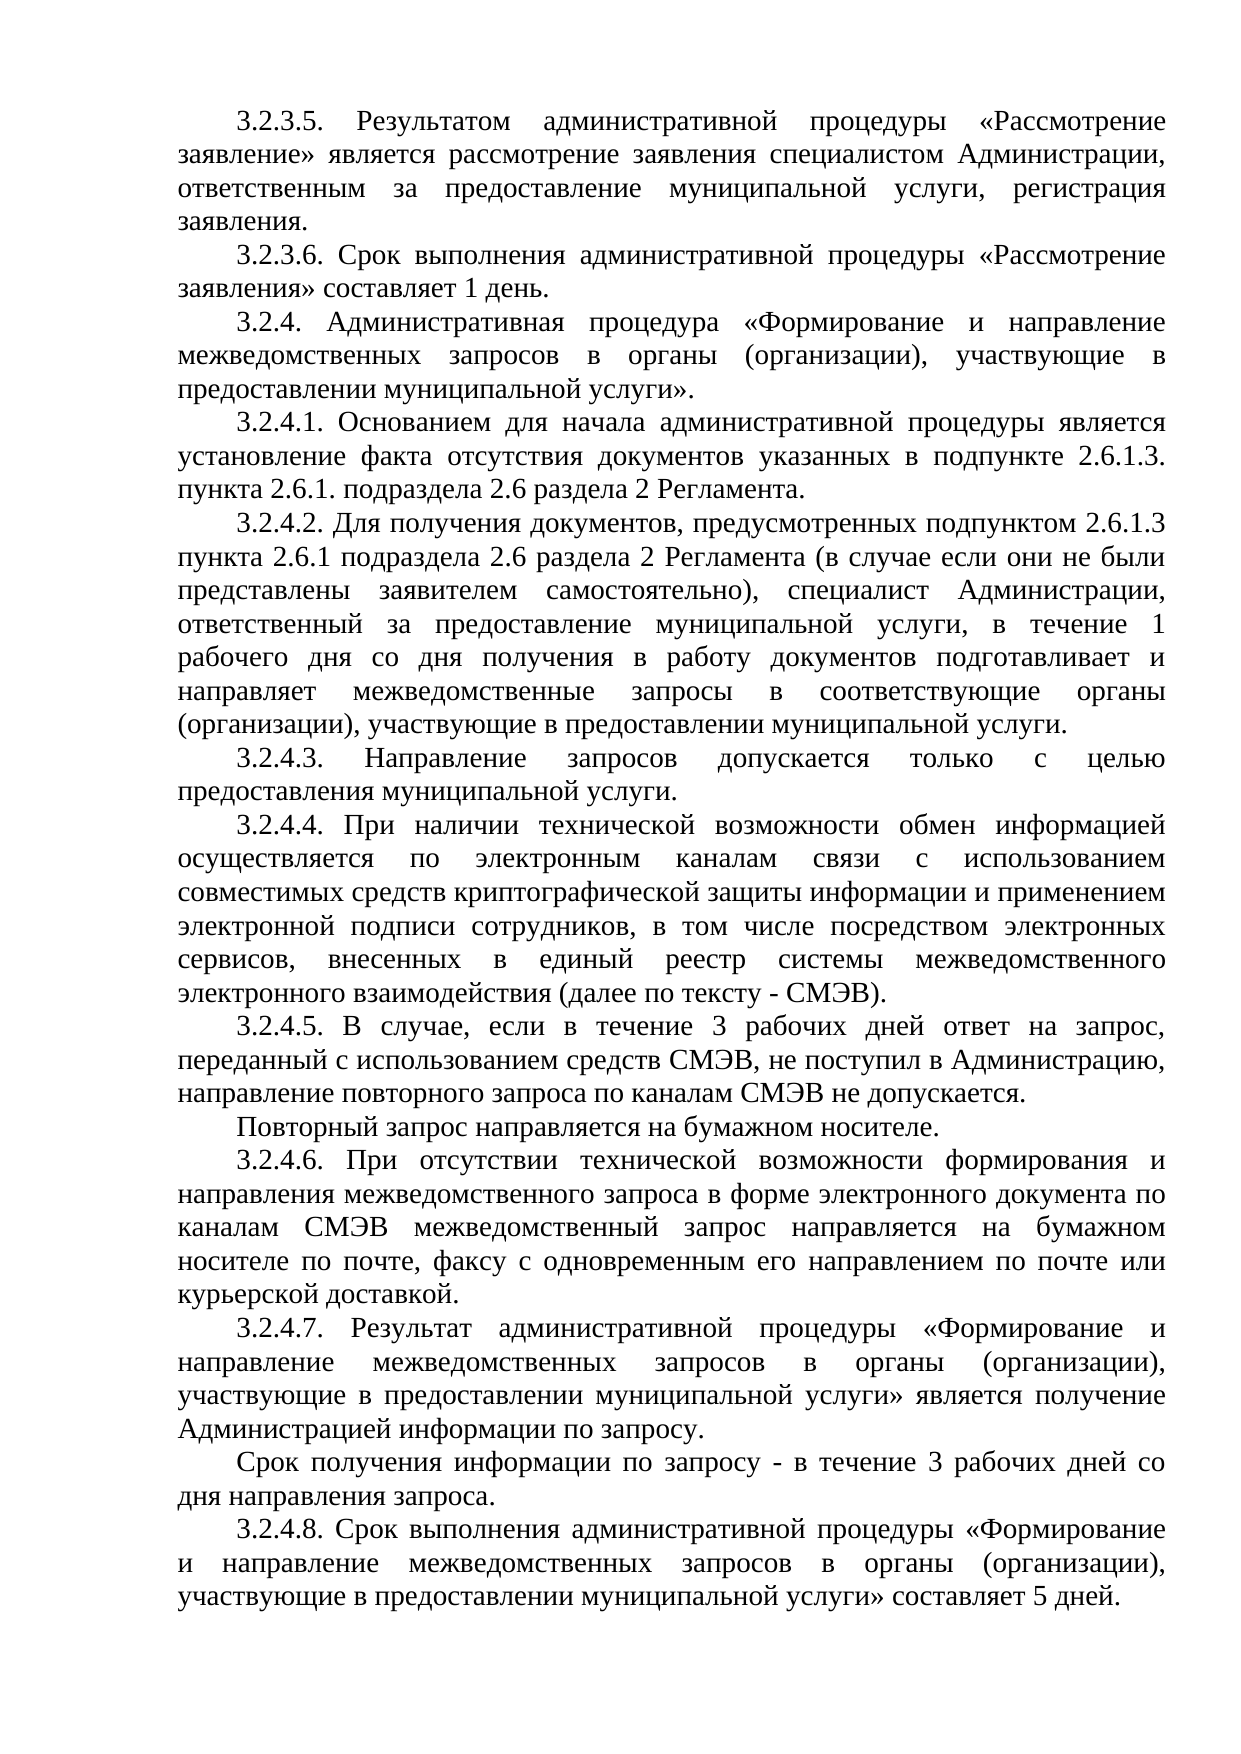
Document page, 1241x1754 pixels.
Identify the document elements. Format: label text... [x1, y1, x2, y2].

text Повторный запрос направляется на бумажном носителе. [177, 1109, 1167, 1142]
text 3.2.4.6. При отсутствии технической возможности формирования и направления межведомственного запроса в форме электронного документа по каналам СМЭВ межведомственный запрос направляется на бумажном носителе по почте, факсу с одновременным его направлением по почте или курьерской доставкой. [177, 1142, 1167, 1310]
text 3.2.4.7. Результат административной процедуры «Формирование и направление межведомственных запросов в органы (организации), участвующие в предоставлении муниципальной услуги» является получение Администрацией информации по запросу. [177, 1310, 1167, 1444]
text 3.2.3.6. Срок выполнения административной процедуры «Рассмотрение заявления» составляет 1 день. [177, 237, 1167, 304]
text 3.2.3.5. Результатом административной процедуры «Рассмотрение заявление» является рассмотрение заявления специалистом Администрации, ответственным за предоставление муниципальной услуги, регистрация заявления. [177, 103, 1167, 237]
text 3.2.4. Административная процедура «Формирование и направление межведомственных запросов в органы (организации), участвующие в предоставлении муниципальной услуги». [177, 304, 1167, 404]
text Срок получения информации по запросу - в течение 3 рабочих дней со дня направления запроса. [177, 1444, 1167, 1511]
text 3.2.4.2. Для получения документов, предусмотренных подпунктом 2.6.1.3 пункта 2.6.1 подраздела 2.6 раздела 2 Регламента (в случае если они не были представлены заявителем самостоятельно), специалист Администрации, ответственный за предоставление муниципальной услуги, в течение 1 рабочего дня со дня получения в работу документов подготавливает и направляет межведомственные запросы в соответствующие органы (организации), участвующие в предоставлении муниципальной услуги. [177, 505, 1167, 740]
text 3.2.4.4. При наличии технической возможности обмен информацией осуществляется по электронным каналам связи с использованием совместимых средств криптографической защиты информации и применением электронной подписи сотрудников, в том числе посредством электронных сервисов, внесенных в единый реестр системы межведомственного электронного взаимодействия (далее по тексту - СМЭВ). [177, 807, 1167, 1008]
text 3.2.4.1. Основанием для начала административной процедуры является установление факта отсутствия документов указанных в подпункте 2.6.1.3. пункта 2.6.1. подраздела 2.6 раздела 2 Регламента. [177, 404, 1167, 505]
text 3.2.4.8. Срок выполнения административной процедуры «Формирование и направление межведомственных запросов в органы (организации), участвующие в предоставлении муниципальной услуги» составляет 5 дней. [177, 1511, 1167, 1612]
text 3.2.4.5. В случае, если в течение 3 рабочих дней ответ на запрос, переданный с использованием средств СМЭВ, не поступил в Администрацию, направление повторного запроса по каналам СМЭВ не допускается. [177, 1008, 1167, 1109]
text 3.2.4.3. Направление запросов допускается только с целью предоставления муниципальной услуги. [177, 740, 1167, 807]
